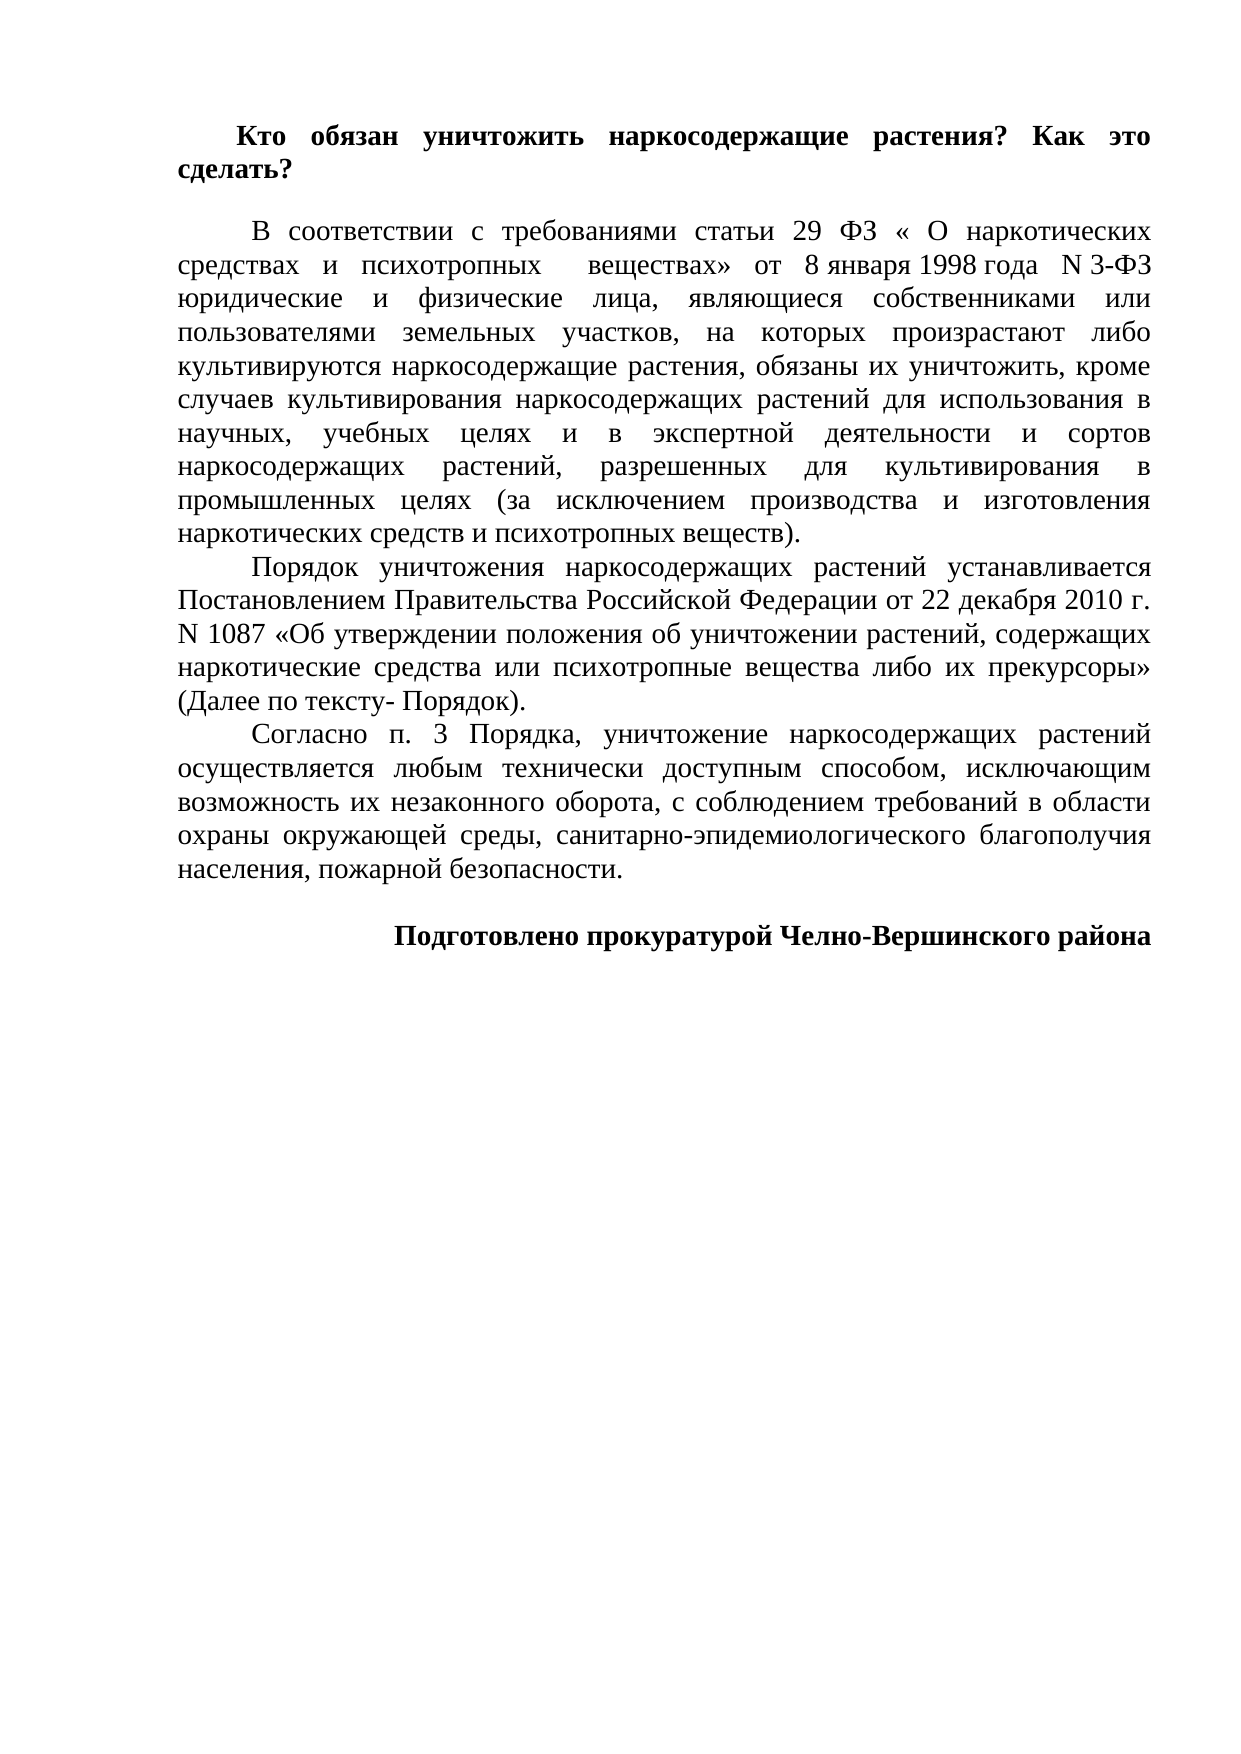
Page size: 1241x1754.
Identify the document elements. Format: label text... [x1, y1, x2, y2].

text Порядок уничтожения наркосодержащих растений устанавливается Постановлением Правительства Российской Федерации от N 1087 «Об утверждении положения об уничтожении растений, содержащих наркотические средства или психотропные вещества либо их прекурсоры» (Далее по тексту- Порядок). [177, 549, 1152, 717]
text Согласно п. 3 Порядка, уничтожение наркосодержащих растений осуществляется любым технически доступным способом, исключающим возможность их незаконного оборота, с соблюдением требований в области охраны окружающей среды, санитарно-эпидемиологического благополучия населения, пожарной безопасности. [177, 717, 1152, 884]
text Подготовлено прокуратурой Челно-Вершинского района [177, 918, 1152, 951]
text В соответствии с требованиями статьи 29 ФЗ « О наркотических средствах и психотропных веществах» от 8 января 1998 года N 3-ФЗ юридические и физические лица, являющиеся собственниками или пользователями земельных участков, на которых произрастают либо культивируются наркосодержащие растения, обязаны их уничтожить, кроме случаев культивирования наркосодержащих растений для использования в научных, учебных целях и в экспертной деятельности и сортов наркосодержащих растений, разрешенных для культивирования в промышленных целях (за исключением производства и изготовления наркотических средств и психотропных веществ). [177, 213, 1152, 549]
text Кто обязан уничтожить наркосодержащие растения? Как это сделать? [177, 118, 1152, 185]
